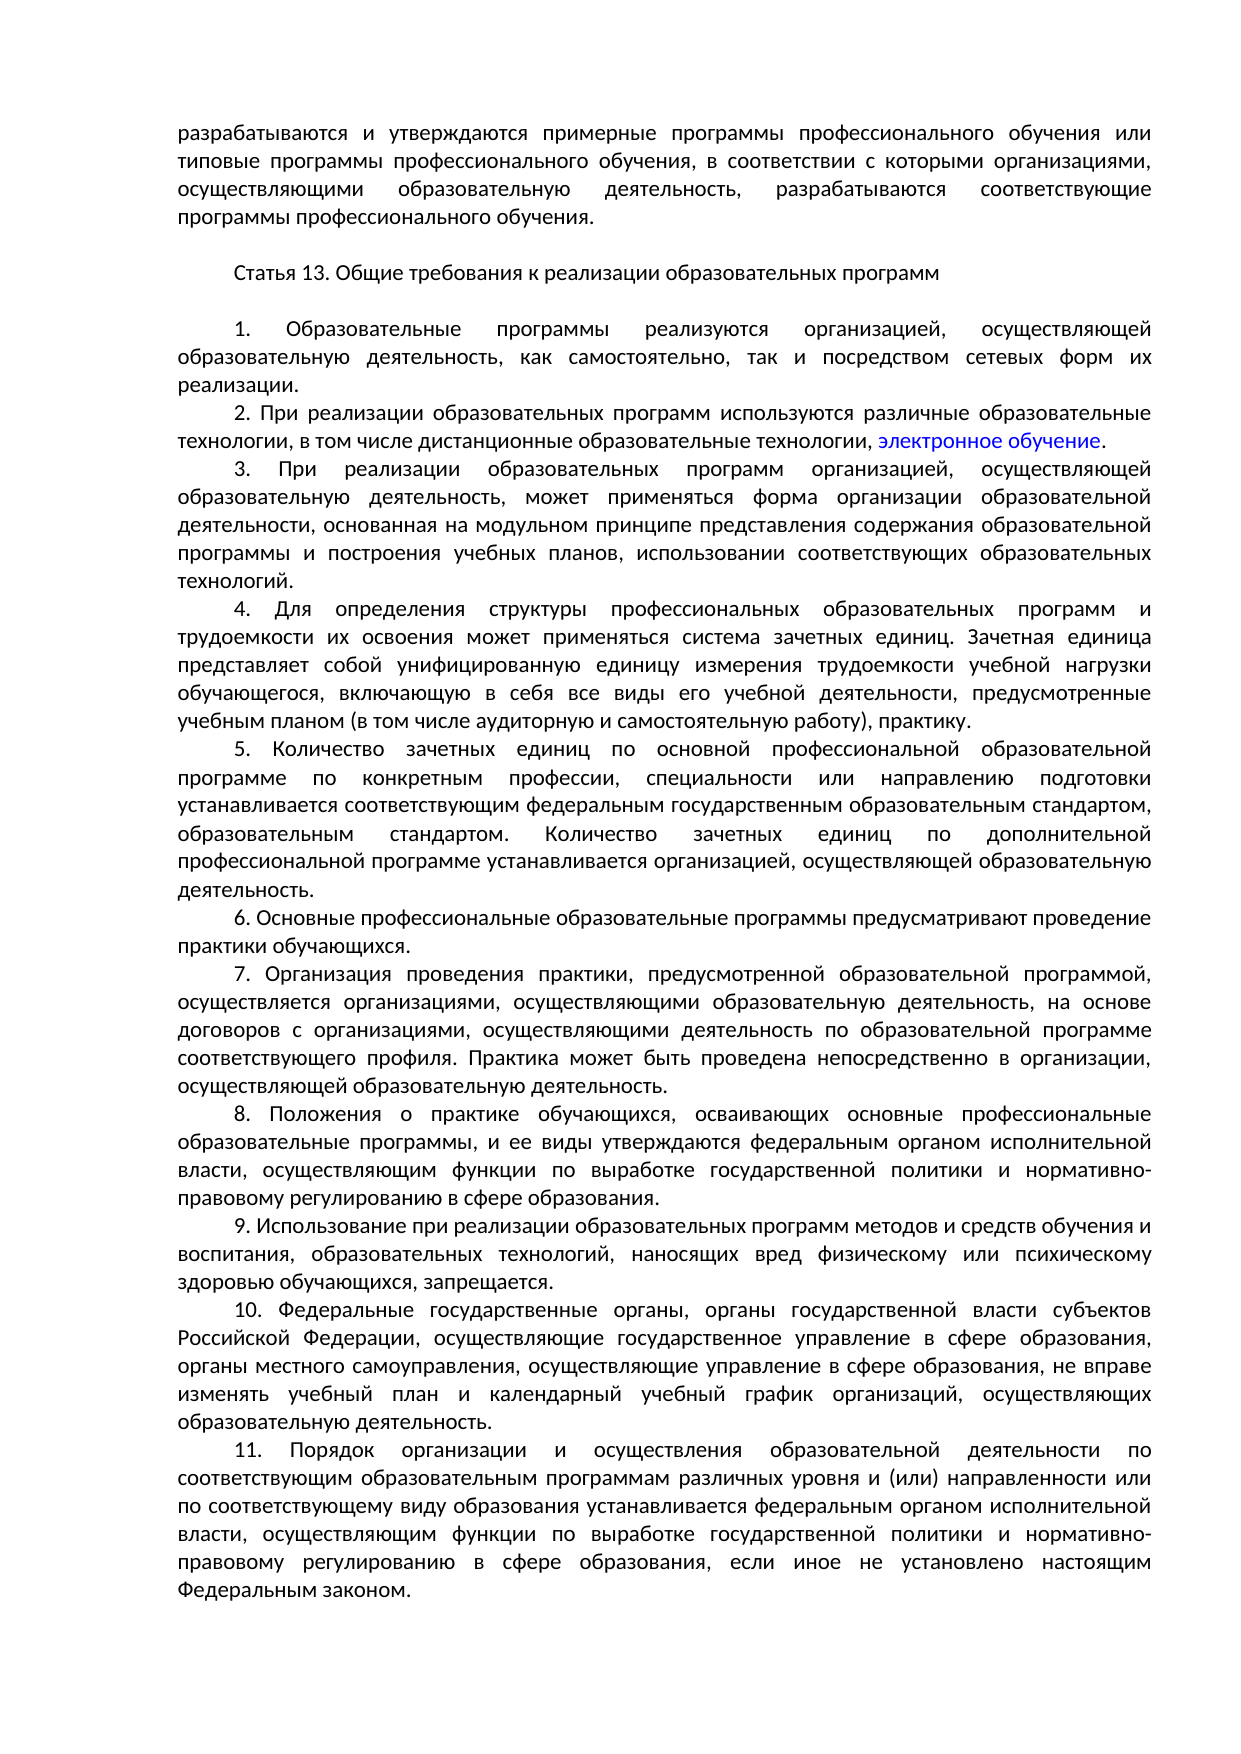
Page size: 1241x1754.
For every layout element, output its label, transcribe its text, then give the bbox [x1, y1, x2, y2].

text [177, 118, 1152, 230]
text 7. Организация проведения практики, предусмотренной образовательной программой, осуществляется организациями, осуществляющими образовательную деятельность, на основе договоров с организациями, осуществляющими деятельность по образовательной программе соответствующего профиля. Практика может быть проведена непосредственно в организации, осуществляющей образовательную деятельность. [177, 959, 1152, 1099]
text 4. Для определения структуры профессиональных образовательных программ и трудоемкости их освоения может применяться система зачетных единиц. Зачетная единица представляет собой унифицированную единицу измерения трудоемкости учебной нагрузки обучающегося, включающую в себя все виды его учебной деятельности, предусмотренные учебным планом (в том числе аудиторную и самостоятельную работу), практику. [177, 594, 1152, 734]
text 10. Федеральные государственные органы, органы государственной власти субъектов Российской Федерации, осуществляющие государственное управление в сфере образования, органы местного самоуправления, осуществляющие управление в сфере образования, не вправе изменять учебный план и календарный учебный график организаций, осуществляющих образовательную деятельность. [177, 1295, 1152, 1435]
text 11. Порядок организации и осуществления образовательной деятельности по соответствующим образовательным программам различных уровня и (или) направленности или по соответствующему виду образования устанавливается федеральным органом исполнительной власти, осуществляющим функции по выработке государственной политики и нормативно-правовому регулированию в сфере образования, если иное не установлено настоящим Федеральным законом. [177, 1435, 1152, 1603]
text 6. Основные профессиональные образовательные программы предусматривают проведение практики обучающихся. [177, 903, 1152, 959]
text 2. При реализации образовательных программ используются различные образовательные технологии, в том числе дистанционные образовательные технологии, электронное обучение. [177, 398, 1152, 454]
text 3. При реализации образовательных программ организацией, осуществляющей образовательную деятельность, может применяться форма организации образовательной деятельности, основанная на модульном принципе представления содержания образовательной программы и построения учебных планов, использовании соответствующих образовательных технологий. [177, 454, 1152, 594]
text 1. Образовательные программы реализуются организацией, осуществляющей образовательную деятельность, как самостоятельно, так и посредством сетевых форм их реализации. [177, 314, 1152, 398]
text 9. Использование при реализации образовательных программ методов и средств обучения и воспитания, образовательных технологий, наносящих вред физическому или психическому здоровью обучающихся, запрещается. [177, 1211, 1152, 1295]
text Статья 13. Общие требования к реализации образовательных программ [177, 258, 1152, 286]
text 5. Количество зачетных единиц по основной профессиональной образовательной программе по конкретным профессии, специальности или направлению подготовки устанавливается соответствующим федеральным государственным образовательным стандартом, образовательным стандартом. Количество зачетных единиц по дополнительной профессиональной программе устанавливается организацией, осуществляющей образовательную деятельность. [177, 734, 1152, 903]
text 8. Положения о практике обучающихся, осваивающих основные профессиональные образовательные программы, и ее виды утверждаются федеральным органом исполнительной власти, осуществляющим функции по выработке государственной политики и нормативно-правовому регулированию в сфере образования. [177, 1099, 1152, 1211]
